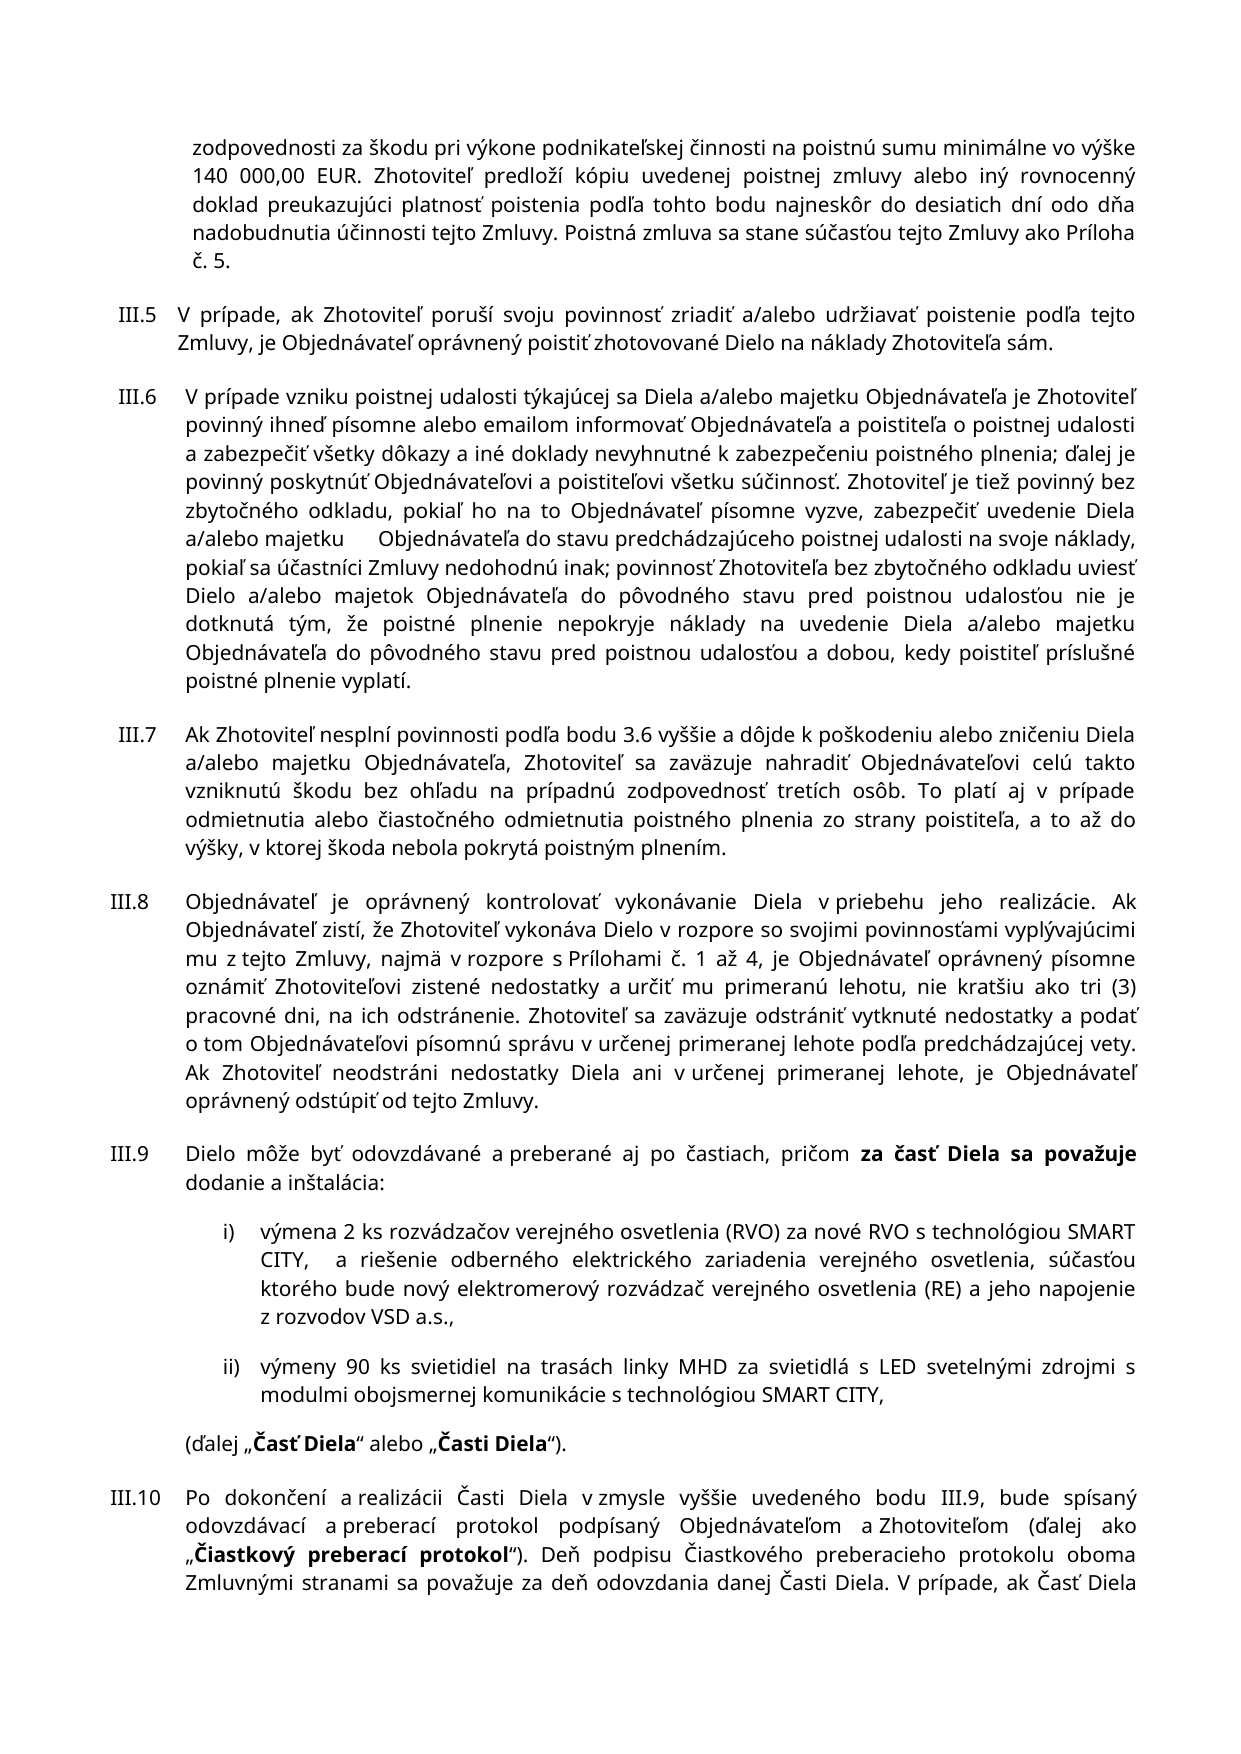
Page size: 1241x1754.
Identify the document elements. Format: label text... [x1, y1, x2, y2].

list V prípade, ak Zhotoviteľ poruší svoju povinnosť zriadiť a/alebo udržiavať poistenie podľa tejto Zmluvy, je Objednávateľ oprávnený poistiť zhotovované Dielo na náklady Zhotoviteľa sám. [118, 300, 1137, 357]
list Ak Zhotoviteľ nesplní povinnosti podľa bodu 3.6 vyššie a dôjde k poškodeniu alebo zničeniu Diela a/alebo majetku Objednávateľa, Zhotoviteľ sa zaväzuje nahradiť Objednávateľovi celú takto vzniknutú škodu bez ohľadu na prípadnú zodpovednosť tretích osôb. To platí aj v prípade odmietnutia alebo čiastočného odmietnutia poistného plnenia zo strany poistiteľa, a to až do výšky, v ktorej škoda nebola pokrytá poistným plnením. [118, 720, 1137, 862]
list Dielo môže byť odovzdávané a preberané aj po častiach, pričom za časť Diela sa považuje dodanie a inštalácia: [110, 1139, 1137, 1196]
list V prípade vzniku poistnej udalosti týkajúcej sa Diela a/alebo majetku Objednávateľa je Zhotoviteľ povinný ihneď písomne alebo emailom informovať Objednávateľa a poistiteľa o poistnej udalosti a zabezpečiť všetky dôkazy a iné doklady nevyhnutné k zabezpečeniu poistného plnenia; ďalej je povinný poskytnúť Objednávateľovi a poistiteľovi všetku súčinnosť. Zhotoviteľ je tiež povinný bez zbytočného odkladu, pokiaľ ho na to Objednávateľ písomne vyzve, zabezpečiť uvedenie Diela a/alebo majetku Objednávateľa do stavu predchádzajúceho poistnej udalosti na svoje náklady, pokiaľ sa účastníci Zmluvy nedohodnú inak; povinnosť Zhotoviteľa bez zbytočného odkladu uviesť Dielo a/alebo majetok Objednávateľa do pôvodného stavu pred poistnou udalosťou nie je dotknutá tým, že poistné plnenie nepokryje náklady na uvedenie Diela a/alebo majetku Objednávateľa do pôvodného stavu pred poistnou udalosťou a dobou, kedy poistiteľ príslušné poistné plnenie vyplatí. [118, 382, 1137, 695]
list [110, 1483, 1137, 1597]
list Objednávateľ je oprávnený kontrolovať vykonávanie Diela v priebehu jeho realizácie. Ak Objednávateľ zistí, že Zhotoviteľ vykonáva Dielo v rozpore so svojimi povinnosťami vyplývajúcimi mu z tejto Zmluvy, najmä v rozpore s Prílohami č. 1 až 4, je Objednávateľ oprávnený písomne oznámiť Zhotoviteľovi zistené nedostatky a určiť mu primeranú lehotu, nie kratšiu ako tri (3) pracovné dni, na ich odstránenie. Zhotoviteľ sa zaväzuje odstrániť vytknuté nedostatky a podať o tom Objednávateľovi písomnú správu v určenej primeranej lehote podľa predchádzajúcej vety. Ak Zhotoviteľ neodstráni nedostatky Diela ani v určenej primeranej lehote, je Objednávateľ oprávnený odstúpiť od tejto Zmluvy. [110, 887, 1137, 1114]
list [118, 133, 1137, 275]
list výmena 2 ks rozvádzačov verejného osvetlenia (RVO) za nové RVO s technológiou SMART CITY, a riešenie odberného elektrického zariadenia verejného osvetlenia, súčasťou ktorého bude nový elektromerový rozvádzač verejného osvetlenia (RE) a jeho napojenie z rozvodov VSD a.s., [223, 1217, 1137, 1331]
list výmeny 90 ks svietidiel na trasách linky MHD za svietidlá s LED svetelnými zdrojmi s modulmi obojsmernej komunikácie s technológiou SMART CITY, [223, 1352, 1137, 1409]
text (ďalej „Časť Diela“ alebo „Časti Diela“). [185, 1429, 1137, 1458]
